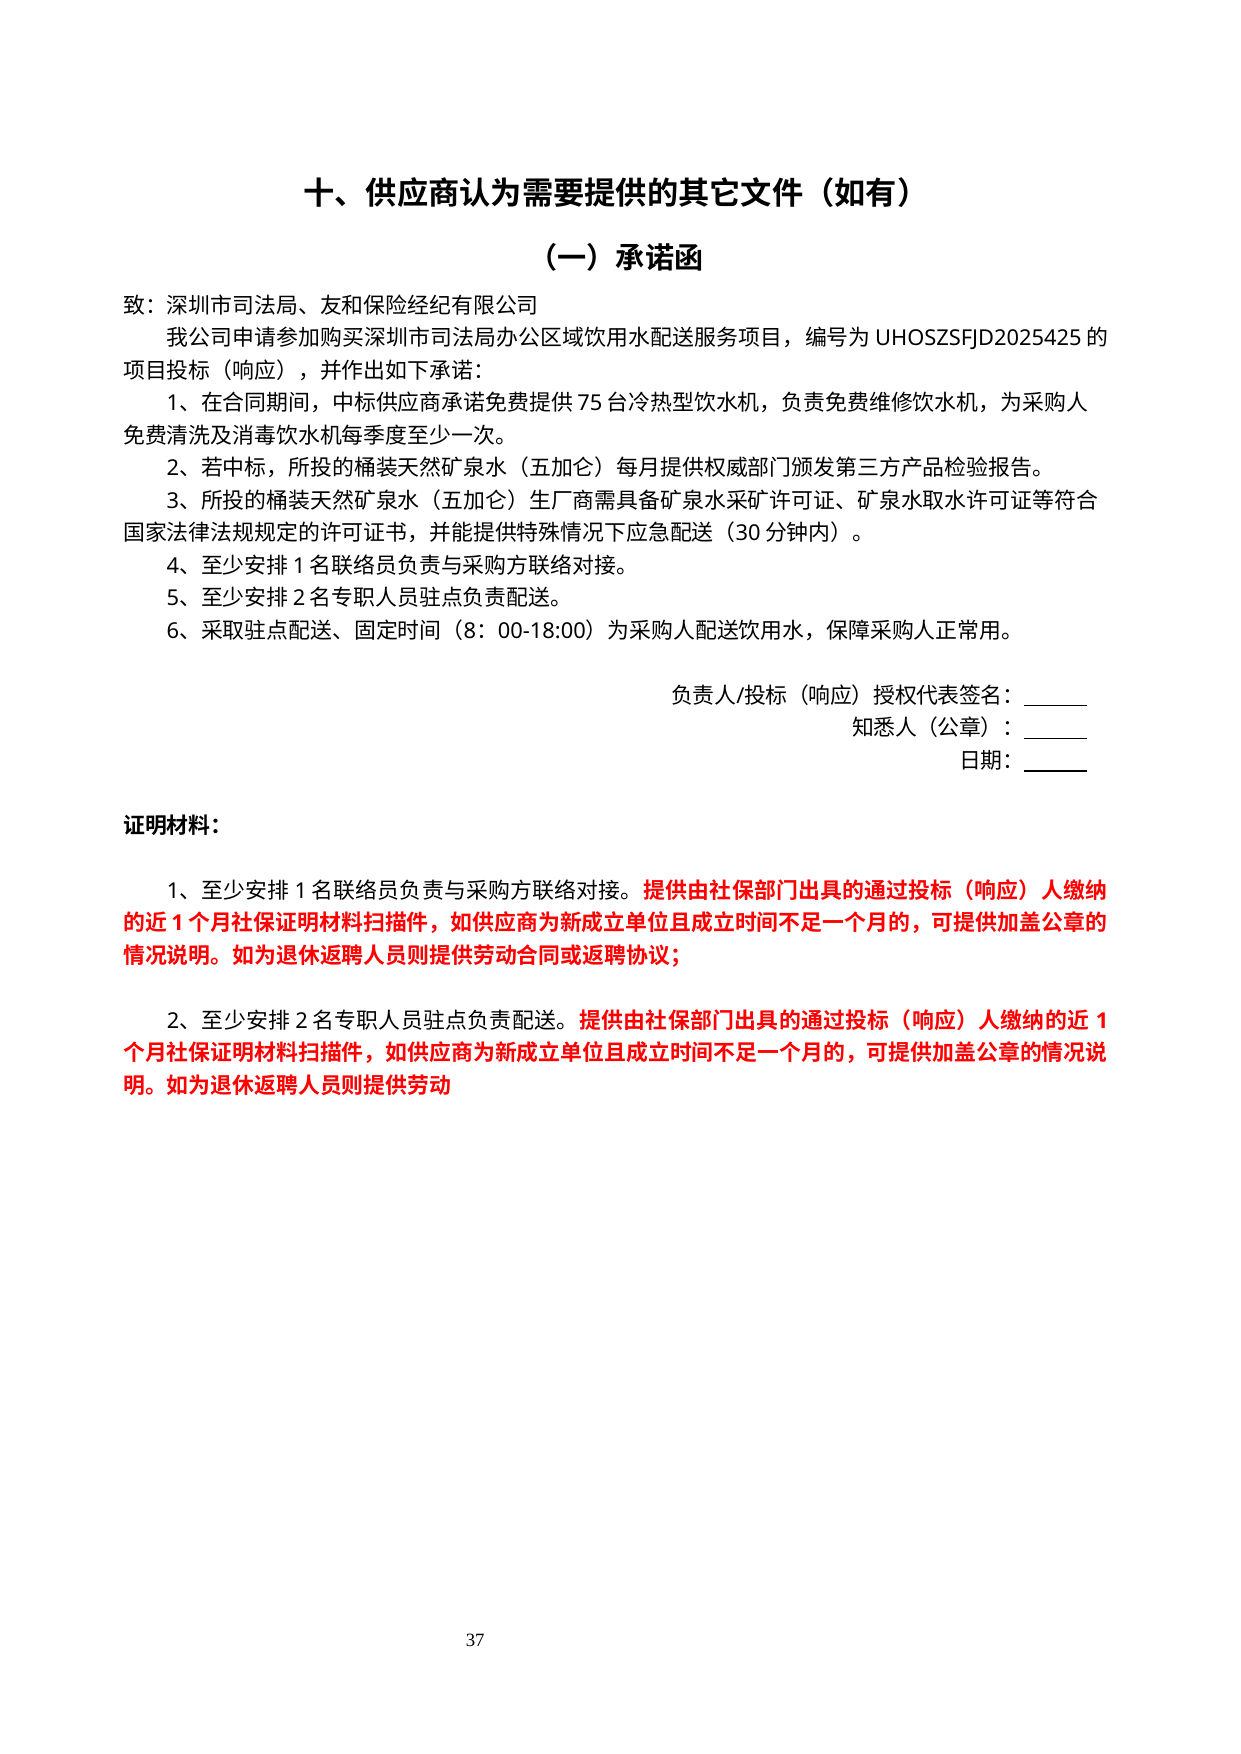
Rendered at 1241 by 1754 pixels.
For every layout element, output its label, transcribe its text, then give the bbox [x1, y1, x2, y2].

text 我公司申请参加购买深圳市司法局办公区域饮用水配送服务项目，编号为UHOSZSFJD2025425的项目投标（响应），并作出如下承诺： [123, 320, 1108, 385]
text 十、供应商认为需要提供的其它文件（如有） [123, 158, 1108, 223]
text 4、至少安排1名联络员负责与采购方联络对接。 [123, 547, 1108, 580]
text 5、至少安排2名专职人员驻点负责配送。 [123, 580, 1108, 612]
text 2、至少安排2名专职人员驻点负责配送。提供由社保部门出具的通过投标（响应）人缴纳的近1个月社保证明材料扫描件，如供应商为新成立单位且成立时间不足一个月的，可提供加盖公章的情况说明。如为退休返聘人员则提供劳动 [123, 1002, 1108, 1100]
text 证明材料： [123, 807, 1108, 840]
text 日期： [123, 742, 1024, 775]
text 3、所投的桶装天然矿泉水（五加仑）生厂商需具备矿泉水采矿许可证、矿泉水取水许可证等符合国家法律法规规定的许可证书，并能提供特殊情况下应急配送（30分钟内）。 [123, 482, 1108, 547]
text 1、在合同期间，中标供应商承诺免费提供75台冷热型饮水机，负责免费维修饮水机，为采购人免费清洗及消毒饮水机每季度至少一次。 [123, 385, 1108, 450]
text 负责人/投标（响应）授权代表签名： [123, 677, 1024, 710]
text 2、若中标，所投的桶装天然矿泉水（五加仑）每月提供权威部门颁发第三方产品检验报告。 [123, 450, 1108, 482]
text 1、至少安排1名联络员负责与采购方联络对接。提供由社保部门出具的通过投标（响应）人缴纳的近1个月社保证明材料扫描件，如供应商为新成立单位且成立时间不足一个月的，可提供加盖公章的情况说明。如为退休返聘人员则提供劳动合同或返聘协议； [123, 872, 1108, 970]
text 致：深圳市司法局、友和保险经纪有限公司 [123, 288, 1108, 320]
text （一）承诺函 [123, 223, 1108, 288]
text 知悉人（公章）： [123, 710, 1024, 742]
text 6、采取驻点配送、固定时间（8：00-18:00）为采购人配送饮用水，保障采购人正常用。 [123, 612, 1108, 645]
